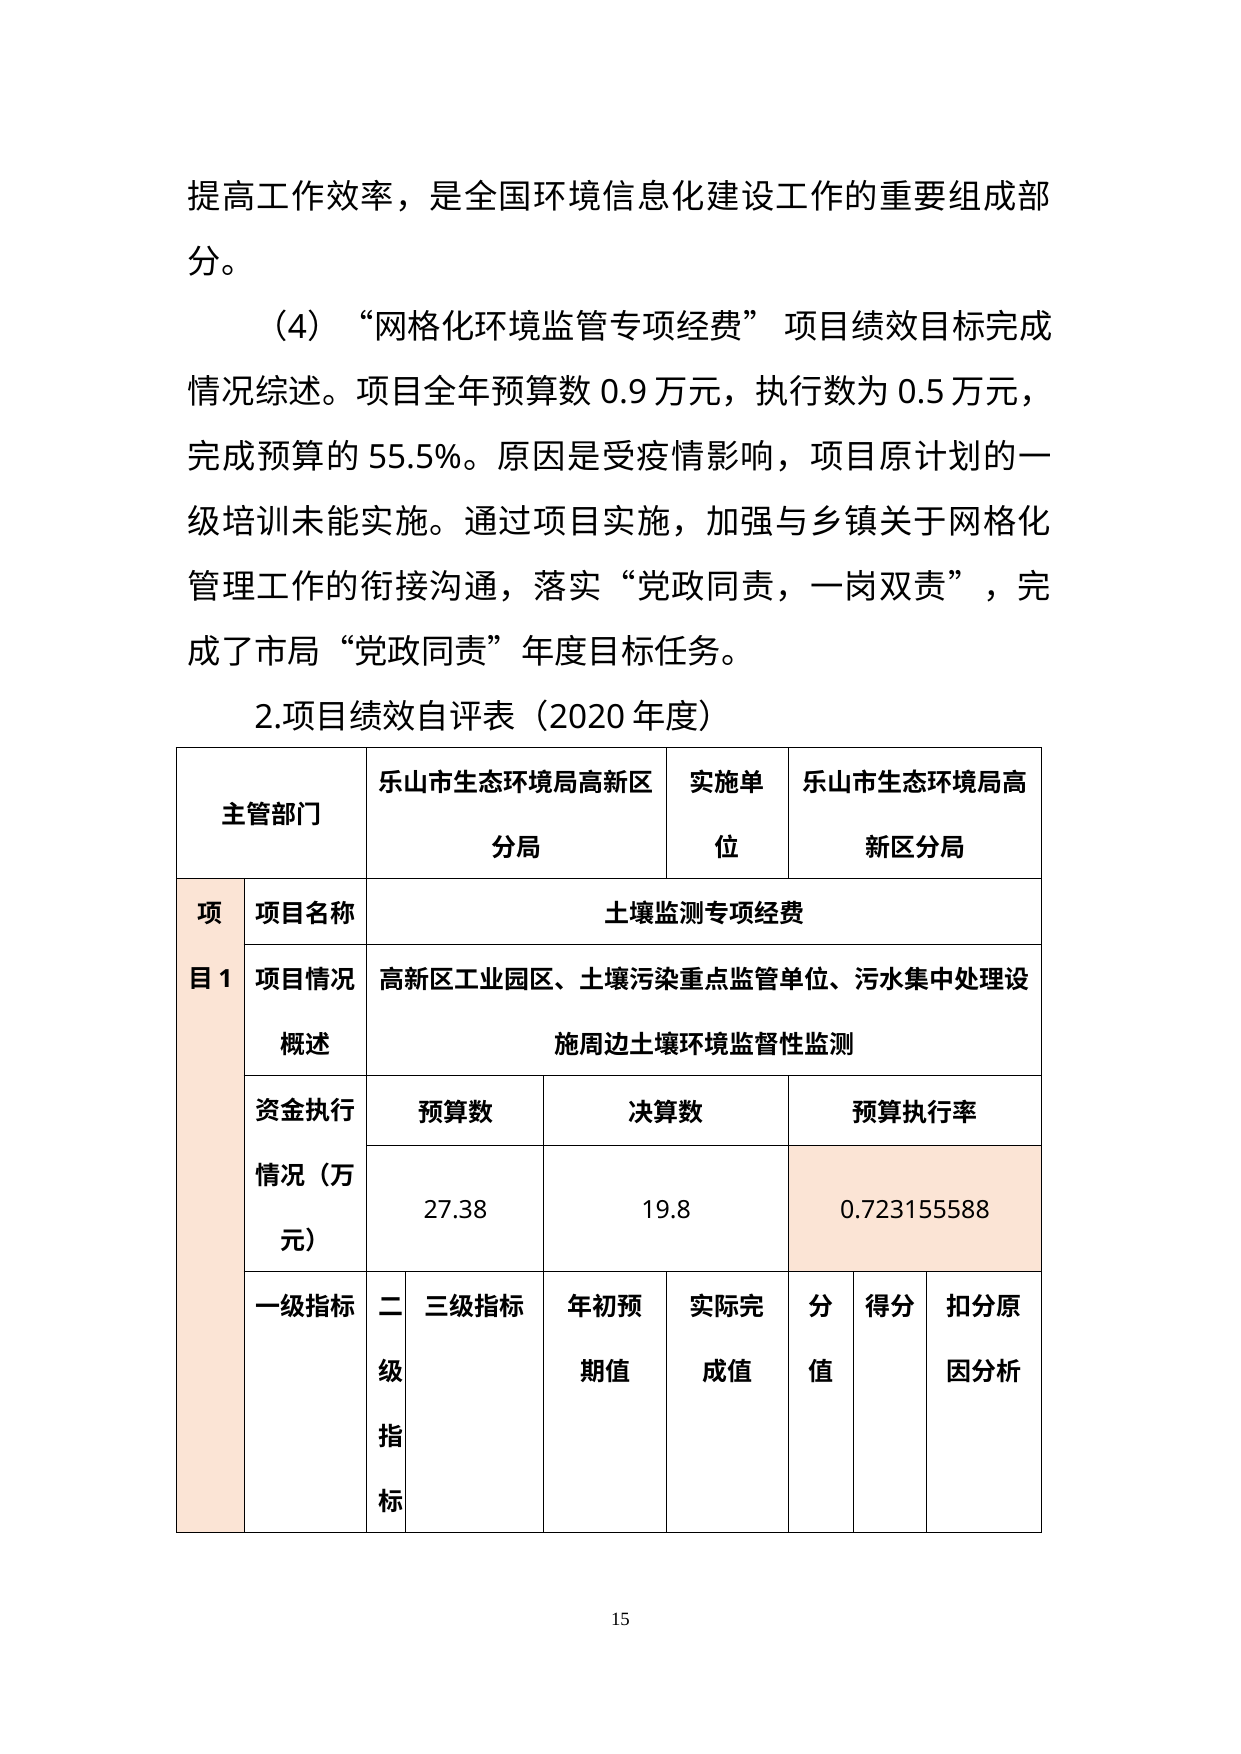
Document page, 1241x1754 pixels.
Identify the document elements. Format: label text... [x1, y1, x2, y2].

table_cell 27.38 [367, 1146, 543, 1271]
table_cell 得分 [854, 1272, 926, 1532]
table_header 乐山市生态环境局高新区分局 [789, 748, 1041, 878]
table_header 乐山市生态环境局高新区分局 [367, 748, 666, 878]
table_cell 资金执行情况（万元） [245, 1076, 366, 1271]
table_cell 项目名称 [245, 879, 366, 944]
table_cell 一级指标 [245, 1272, 366, 1532]
table_cell 三级指标 [406, 1272, 543, 1532]
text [187, 162, 1053, 292]
table_cell 高新区工业园区、土壤污染重点监管单位、污水集中处理设施周边土壤环境监督性监测 [367, 945, 1041, 1075]
table_cell 决算数 [544, 1076, 788, 1145]
table_cell 扣分原因分析 [927, 1272, 1041, 1532]
table_cell 分值 [789, 1272, 853, 1532]
table_cell 二级指标 [367, 1272, 405, 1532]
table_cell 年初预期值 [544, 1272, 666, 1532]
table_cell 预算执行率 [789, 1076, 1041, 1145]
table_header 主管部门 [177, 748, 366, 878]
table_cell 项目情况概述 [245, 945, 366, 1075]
table_header 实施单位 [667, 748, 788, 878]
text （4）“网格化环境监管专项经费” 项目绩效目标完成情况综述。项目全年预算数0.9万元，执行数为0.5万元，完成预算的55.5%。原因是受疫情影响，项目原计划的一级培训未能实施。通过项目实施，加强与乡镇关于网格化管理工作的衔接沟通，落实“党政同责，一岗双责”，完成了市局“党政同责”年度目标任务。 [187, 292, 1053, 682]
table_cell 实际完成值 [667, 1272, 788, 1532]
table_cell 土壤监测专项经费 [367, 879, 1041, 944]
table_cell 19.8 [544, 1146, 788, 1271]
table_cell 0.723155588 [789, 1146, 1041, 1271]
text 2.项目绩效自评表（2020年度） [187, 682, 1053, 747]
table_cell 预算数 [367, 1076, 543, 1145]
table_cell 项目1 [177, 879, 244, 1532]
